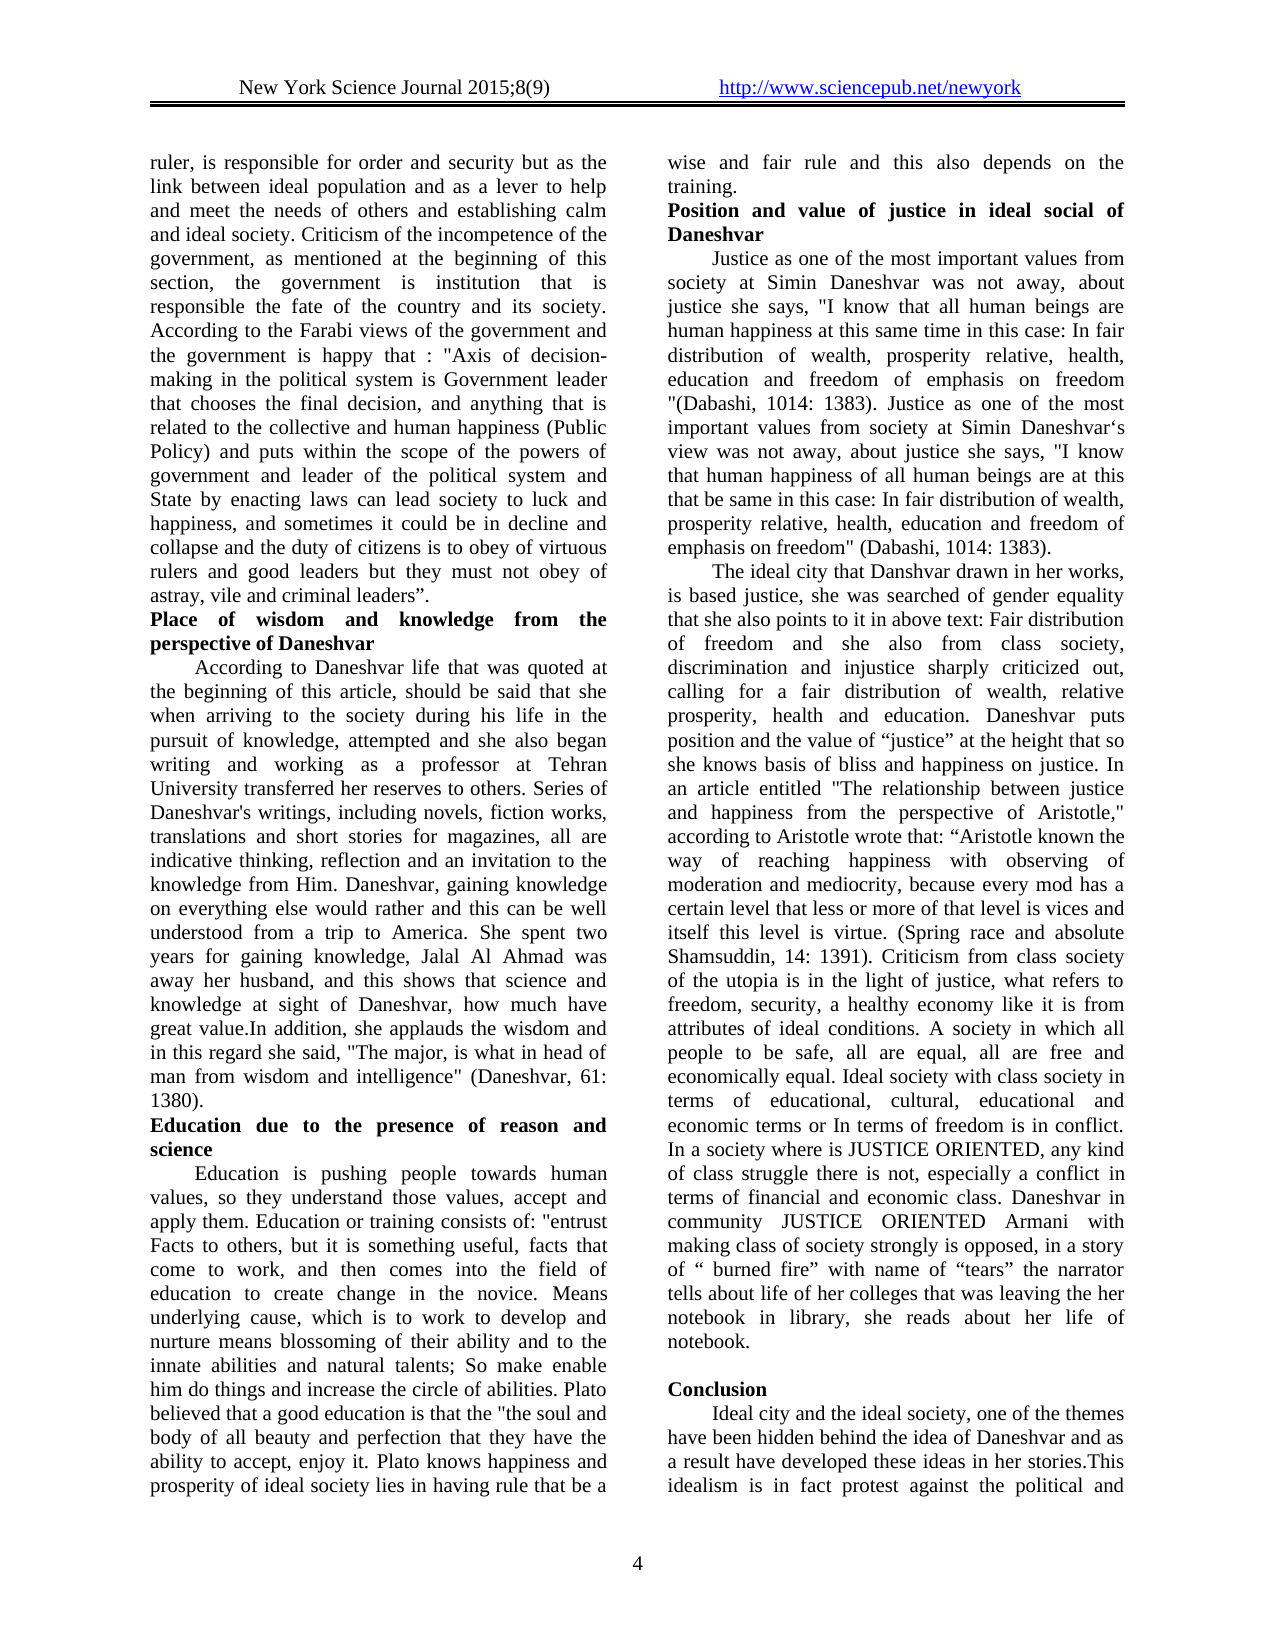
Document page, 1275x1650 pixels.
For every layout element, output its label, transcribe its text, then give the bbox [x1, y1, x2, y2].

text Place of wisdom and knowledge from the perspective of Daneshvar [150, 607, 607, 655]
text Education is pushing people towards human values, so they understand those values, accept and apply them. Education or training consists of: "entrust Facts to others, but it is something useful, facts that come to work, and then comes into the field of education to create change in the novice. Means underlying cause, which is to work to develop and nurture means blossoming of their ability and to the innate abilities and natural talents; So make enable him do things and increase the circle of abilities. Plato believed that a good education is that the "the soul and body of all beauty and perfection that they have the ability to accept, enjoy it. Plato knows happiness and prosperity of ideal society lies in having rule that be a wise and fair rule and this also depends on the training. [150, 1161, 607, 1497]
text According to Daneshvar life that was quoted at the beginning of this article, should be said that she when arriving to the society during his life in the pursuit of knowledge, attempted and she also began writing and working as a professor at Tehran University transferred her reserves to others. Series of Daneshvar's writings, including novels, fiction works, translations and short stories for magazines, all are indicative thinking, reflection and an invitation to the knowledge from Him. Daneshvar, gaining knowledge on everything else would rather and this can be well understood from a trip to America. She spent two years for gaining knowledge, Jalal Al Ahmad was away her husband, and this shows that science and knowledge at sight of Daneshvar, how much have great value.In addition, she applauds the wisdom and in this regard she said, "The major, is what in head of man from wisdom and intelligence" (Daneshvar, 61: 1380). [150, 655, 607, 1112]
text Justice as one of the most important values from society at Simin Daneshvar was not away, about justice she says, "I know that all human beings are human happiness at this same time in this case: In fair distribution of wealth, prosperity relative, health, education and freedom of emphasis on freedom "(Dabashi, 1014: 1383). Justice as one of the most important values from society at Simin Daneshvar‘s view was not away, about justice she says, "I know that human happiness of all human beings are at this that be same in this case: In fair distribution of wealth, prosperity relative, health, education and freedom of emphasis on freedom" (Dabashi, 1014: 1383). [667, 246, 1125, 559]
text Conclusion [667, 1377, 1125, 1401]
text The ideal city that Danshvar drawn in her works, is based justice, she was searched of gender equality that she also points to it in above text: Fair distribution of freedom and she also from class society, discrimination and injustice sharply criticized out, calling for a fair distribution of wealth, relative prosperity, health and education. Daneshvar puts position and the value of “justice” at the height that so she knows basis of bliss and happiness on justice. In an article entitled "The relationship between justice and happiness from the perspective of Aristotle," according to Aristotle wrote that: “Aristotle known the way of reaching happiness with observing of moderation and mediocrity, because every mod has a certain level that less or more of that level is vices and itself this level is virtue. (Spring race and absolute Shamsuddin, 14: 1391). Criticism from class society of the utopia is in the light of justice, what refers to freedom, security, a healthy economy like it is from attributes of ideal conditions. A society in which all people to be safe, all are equal, all are free and economically equal. Ideal society with class society in terms of educational, cultural, educational and economic terms or In terms of freedom is in conflict. In a society where is JUSTICE ORIENTED, any kind of class struggle there is not, especially a conflict in terms of financial and economic class. Daneshvar in community JUSTICE ORIENTED Armani with making class of society strongly is opposed, in a story of “ burned fire” with name of “tears” the narrator tells about life of her colleges that was leaving the her notebook in library, she reads about her life of notebook. [667, 559, 1125, 1353]
text Position and value of justice in ideal social of Daneshvar [667, 198, 1125, 246]
text Education due to the presence of reason and science [150, 1112, 607, 1161]
